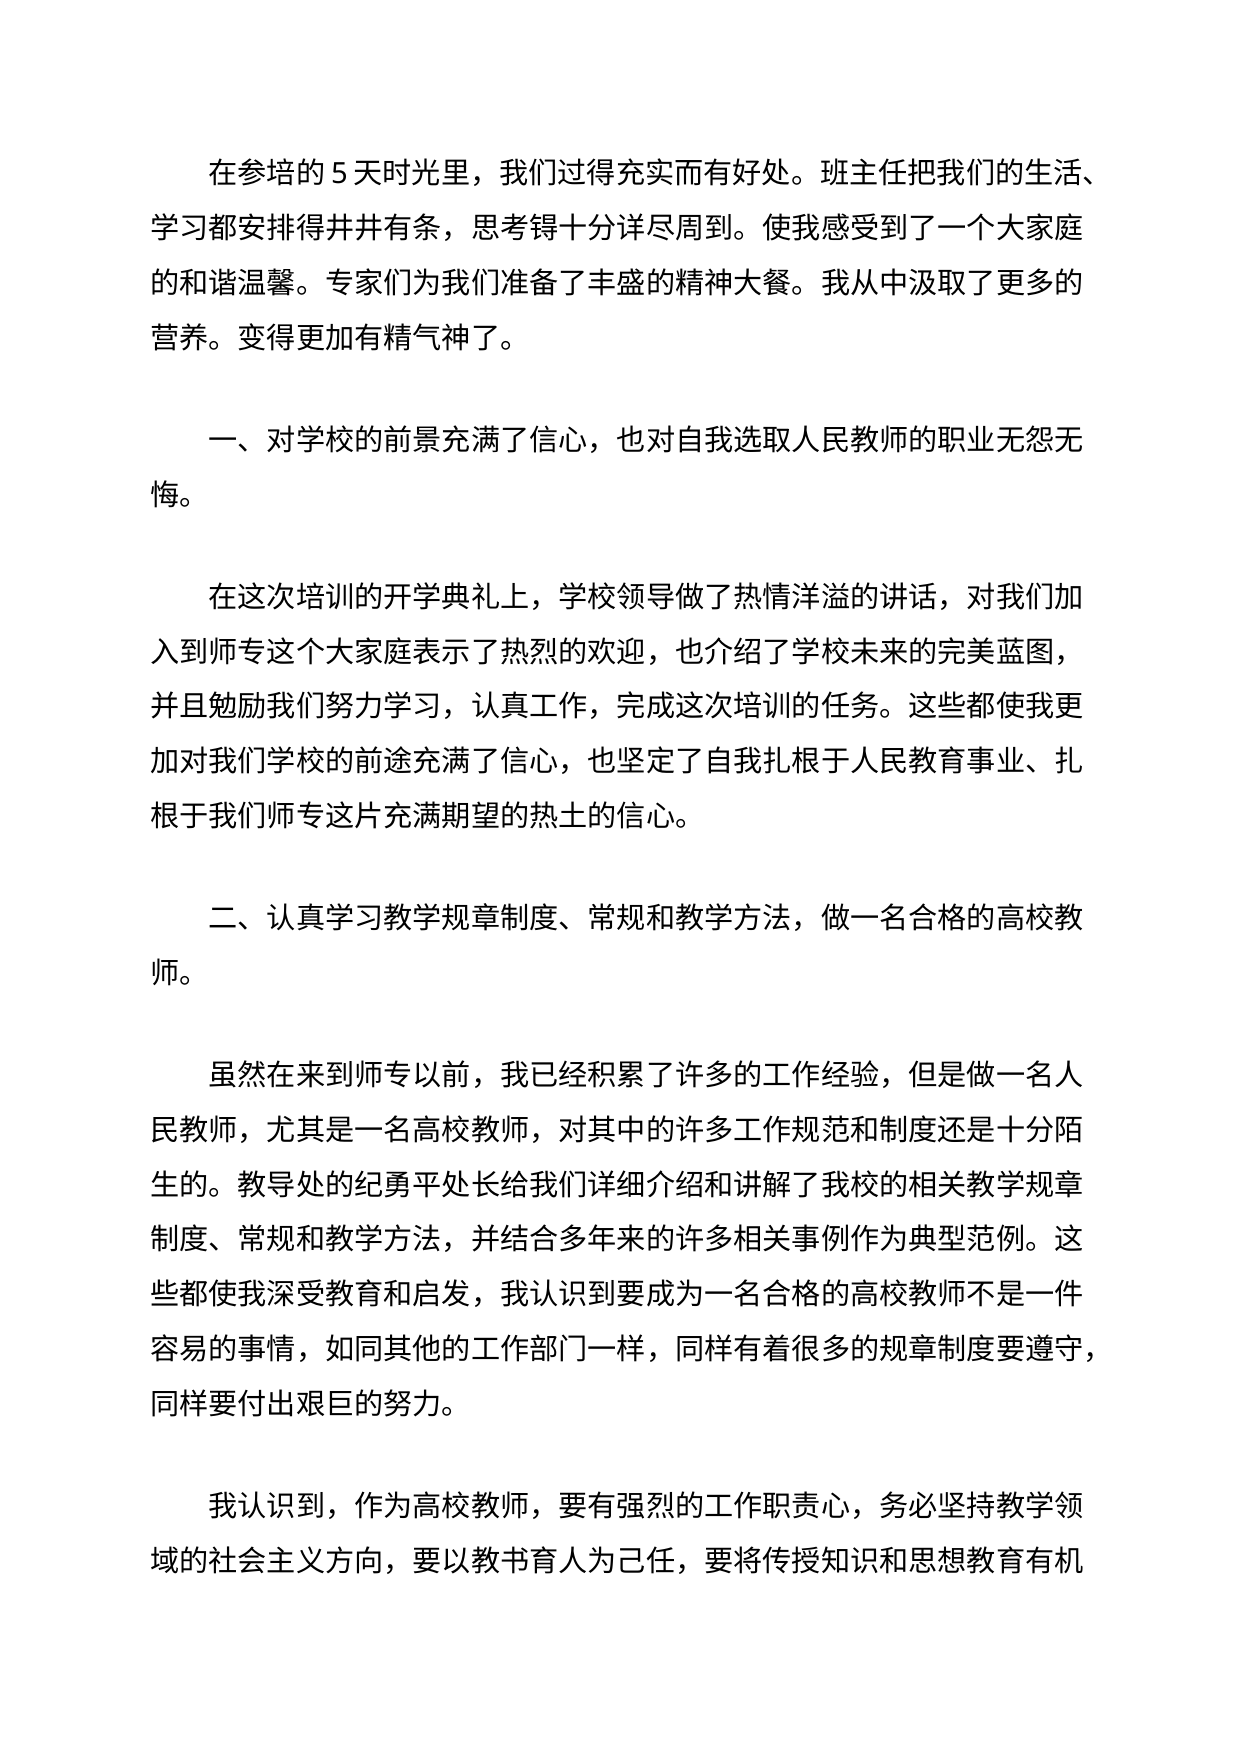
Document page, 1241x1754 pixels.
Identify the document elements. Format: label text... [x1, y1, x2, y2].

text 一、对学校的前景充满了信心，也对自我选取人民教师的职业无怨无悔。 [150, 417, 1090, 514]
text 在参培的5天时光里，我们过得充实而有好处。班主任把我们的生活、学习都安排得井井有条，思考锝十分详尽周到。使我感受到了一个大家庭的和谐温馨。专家们为我们准备了丰盛的精神大餐。我从中汲取了更多的营养。变得更加有精气神了。 [150, 150, 1090, 357]
text 二、认真学习教学规章制度、常规和教学方法，做一名合格的高校教师。 [150, 894, 1090, 992]
text 虽然在来到师专以前，我已经积累了许多的工作经验，但是做一名人民教师，尤其是一名高校教师，对其中的许多工作规范和制度还是十分陌生的。教导处的纪勇平处长给我们详细介绍和讲解了我校的相关教学规章制度、常规和教学方法，并结合多年来的许多相关事例作为典型范例。这些都使我深受教育和启发，我认识到要成为一名合格的高校教师不是一件容易的事情，如同其他的工作部门一样，同样有着很多的规章制度要遵守，同样要付出艰巨的努力。 [150, 1051, 1090, 1423]
text 在这次培训的开学典礼上，学校领导做了热情洋溢的讲话，对我们加入到师专这个大家庭表示了热烈的欢迎，也介绍了学校未来的完美蓝图，并且勉励我们努力学习，认真工作，完成这次培训的任务。这些都使我更加对我们学校的前途充满了信心，也坚定了自我扎根于人民教育事业、扎根于我们师专这片充满期望的热土的信心。 [150, 573, 1090, 835]
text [150, 1482, 1090, 1579]
